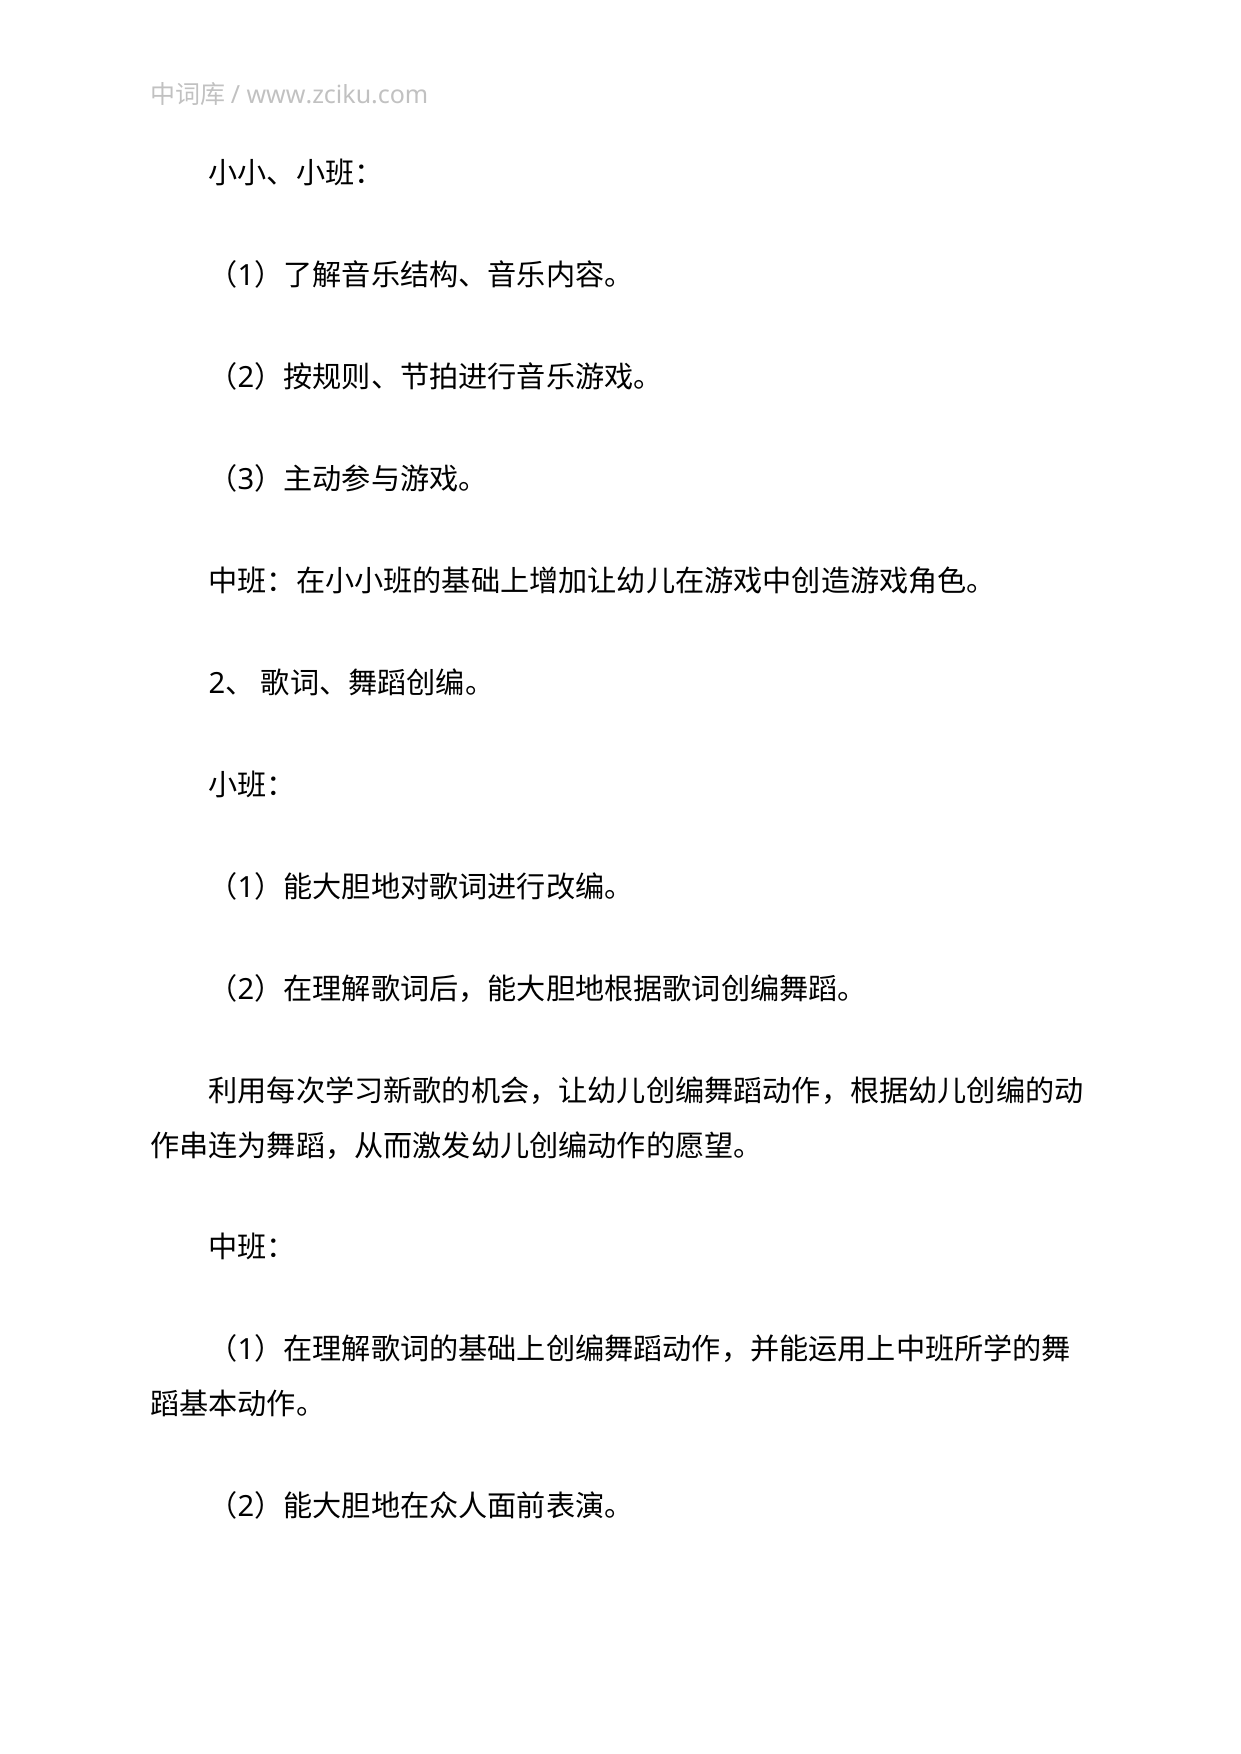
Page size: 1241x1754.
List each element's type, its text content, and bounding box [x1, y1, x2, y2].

text 利用每次学习新歌的机会，让幼儿创编舞蹈动作，根据幼儿创编的动作串连为舞蹈，从而激发幼儿创编动作的愿望。 [150, 1067, 1090, 1164]
text 2、 歌词、舞蹈创编。 [150, 659, 1090, 702]
text （1）在理解歌词的基础上创编舞蹈动作，并能运用上中班所学的舞蹈基本动作。 [150, 1326, 1090, 1423]
text （2）在理解歌词后，能大胆地根据歌词创编舞蹈。 [150, 965, 1090, 1008]
text 中班：在小小班的基础上增加让幼儿在游戏中创造游戏角色。 [150, 558, 1090, 600]
text （2）按规则、节拍进行音乐游戏。 [150, 354, 1090, 396]
text （2）能大胆地在众人面前表演。 [150, 1482, 1090, 1525]
text （3）主动参与游戏。 [150, 456, 1090, 498]
text （1）了解音乐结构、音乐内容。 [150, 252, 1090, 294]
text 小小、小班： [150, 150, 1090, 192]
text 中班： [150, 1224, 1090, 1266]
text 小班： [150, 761, 1090, 804]
text （1）能大胆地对歌词进行改编。 [150, 863, 1090, 906]
